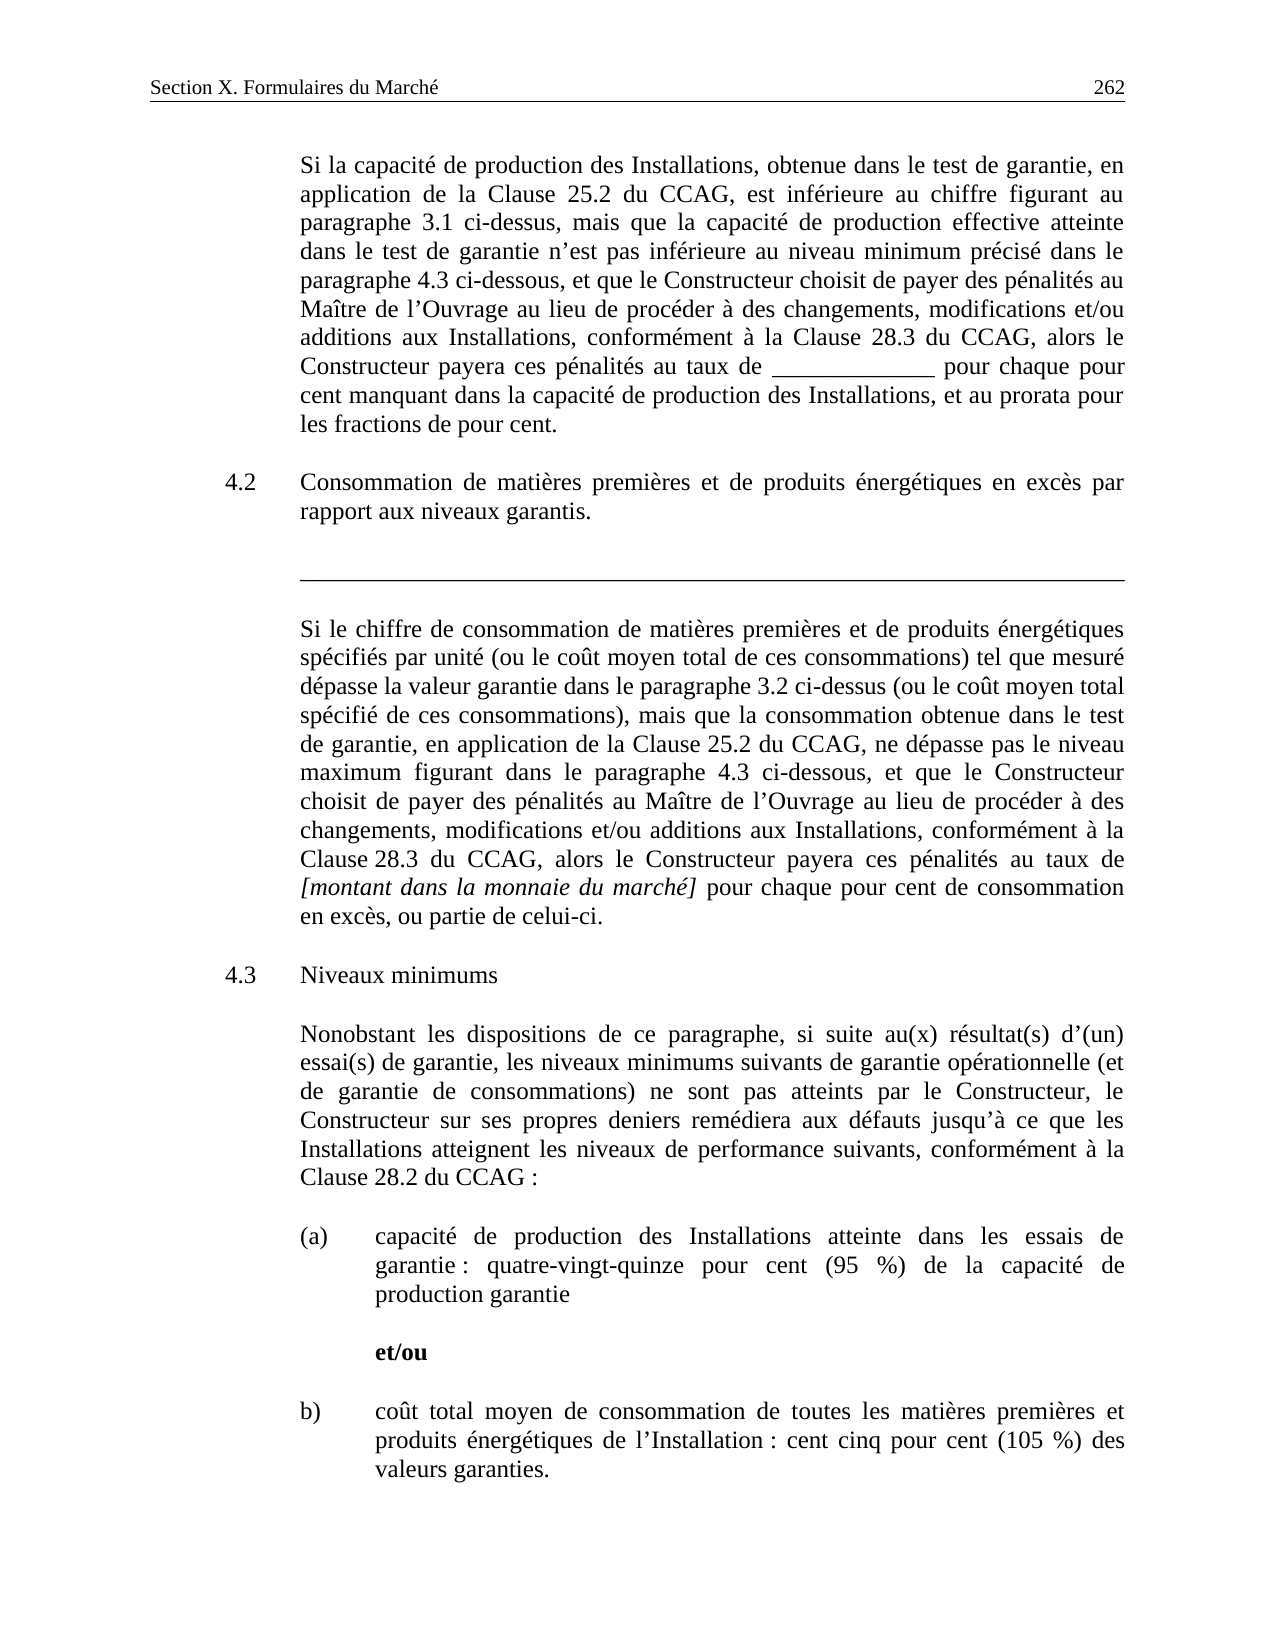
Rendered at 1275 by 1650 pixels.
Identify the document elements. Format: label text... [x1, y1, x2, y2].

text b) coût total moyen de consommation de toutes les matières premières et produits énergétiques de l’Installation : cent cinq pour cent (105 %) des valeurs garanties. [300, 1396, 1125, 1482]
text (a) capacité de production des Installations atteinte dans les essais de garantie : quatre-vingt-quinze pour cent (95 %) de la capacité de production garantie [300, 1221, 1125, 1307]
text 4.2 Consommation de matières premières et de produits énergétiques en excès par rapport aux niveaux garantis. [225, 467, 1125, 525]
text Si la capacité de production des Installations, obtenue dans le test de garantie, en application de la Clause 25.2 du CCAG, est inférieure au chiffre figurant au paragraphe 3.1 ci-dessus, mais que la capacité de production effective atteinte dans le test de garantie n’est pas inférieure au niveau minimum précisé dans le paragraphe 4.3 ci-dessous, et que le Constructeur choisit de payer des pénalités au Maître de l’Ouvrage au lieu de procéder à des changements, modifications et/ou additions aux Installations, conformément à la Clause 28.3 du CCAG, alors le Constructeur payera ces pénalités au taux de _____________ pour chaque pour cent manquant dans la capacité de production des Installations, et au prorata pour les fractions de pour cent. [300, 150, 1125, 437]
text et/ou [375, 1337, 1125, 1366]
text Nonobstant les dispositions de ce paragraphe, si suite au(x) résultat(s) d’(un) essai(s) de garantie, les niveaux minimums suivants de garantie opérationnelle (et de garantie de consommations) ne sont pas atteints par le Constructeur, le Constructeur sur ses propres deniers remédiera aux défauts jusqu’à ce que les Installations atteignent les niveaux de performance suivants, conformément à la Clause 28.2 du CCAG : [300, 1019, 1125, 1191]
text Si le chiffre de consommation de matières premières et de produits énergétiques spécifiés par unité (ou le coût moyen total de ces consommations) tel que mesuré dépasse la valeur garantie dans le paragraphe 3.2 ci-dessus (ou le coût moyen total spécifié de ces consommations), mais que la consommation obtenue dans le test de garantie, en application de la Clause 25.2 du CCAG, ne dépasse pas le niveau maximum figurant dans le paragraphe 4.3 ci-dessous, et que le Constructeur choisit de payer des pénalités au Maître de l’Ouvrage au lieu de procéder à des changements, modifications et/ou additions aux Installations, conformément à la Clause 28.3 du CCAG, alors le Constructeur payera ces pénalités au taux de [montant dans la monnaie du marché] pour chaque pour cent de consommation en excès, ou partie de celui-ci. [300, 614, 1125, 930]
text 4.3 Niveaux minimums [225, 960, 1125, 989]
